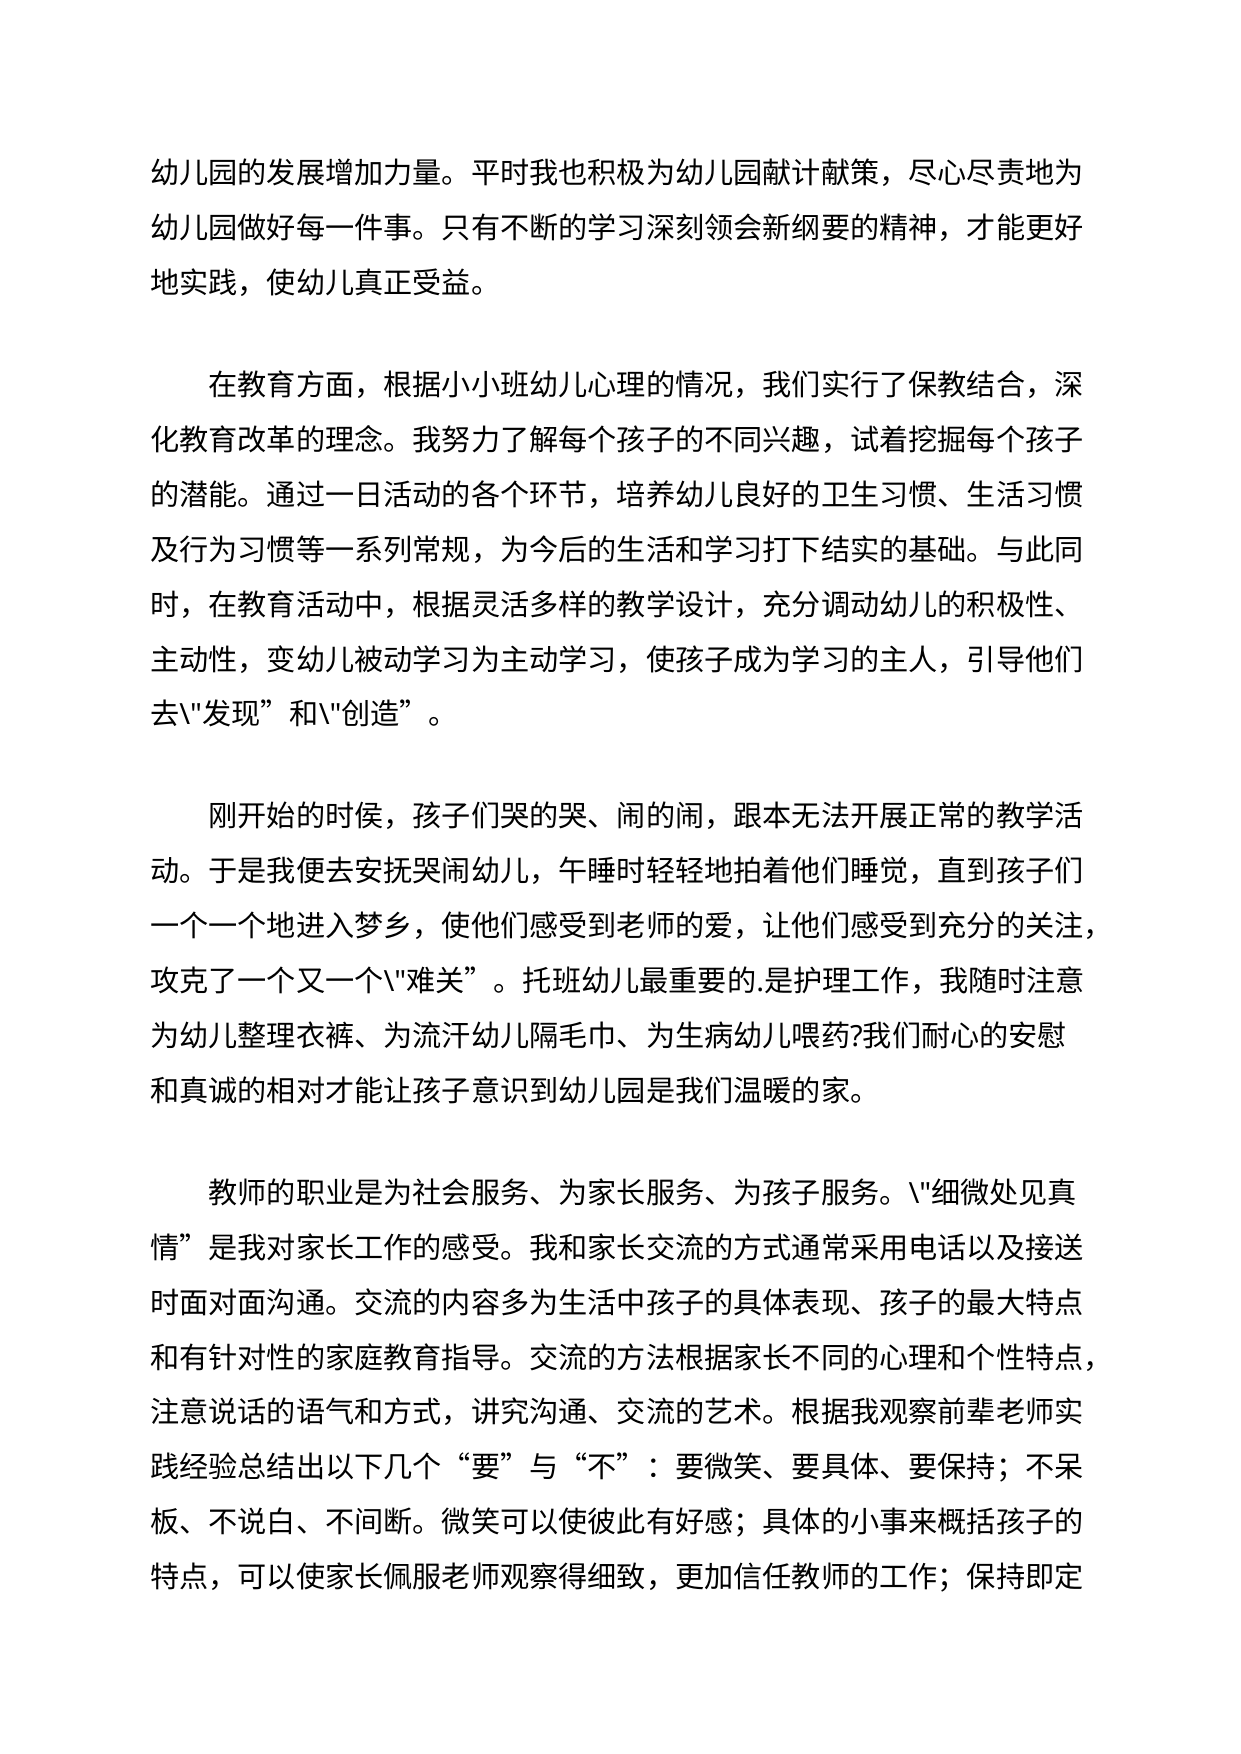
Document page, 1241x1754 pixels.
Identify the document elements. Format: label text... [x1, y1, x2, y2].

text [150, 150, 1090, 302]
text 在教育方面，根据小小班幼儿心理的情况，我们实行了保教结合，深化教育改革的理念。我努力了解每个孩子的不同兴趣，试着挖掘每个孩子的潜能。通过一日活动的各个环节，培养幼儿良好的卫生习惯、生活习惯及行为习惯等一系列常规，为今后的生活和学习打下结实的基础。与此同时，在教育活动中，根据灵活多样的教学设计，充分调动幼儿的积极性、主动性，变幼儿被动学习为主动学习，使孩子成为学习的主人，引导他们去\"发现”和\"创造”。 [150, 362, 1090, 733]
text 刚开始的时侯，孩子们哭的哭、闹的闹，跟本无法开展正常的教学活动。于是我便去安抚哭闹幼儿，午睡时轻轻地拍着他们睡觉，直到孩子们一个一个地进入梦乡，使他们感受到老师的爱，让他们感受到充分的关注，攻克了一个又一个\"难关”。托班幼儿最重要的.是护理工作，我随时注意为幼儿整理衣裤、为流汗幼儿隔毛巾、为生病幼儿喂药?我们耐心的安慰和真诚的相对才能让孩子意识到幼儿园是我们温暖的家。 [150, 793, 1090, 1110]
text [150, 1169, 1090, 1596]
